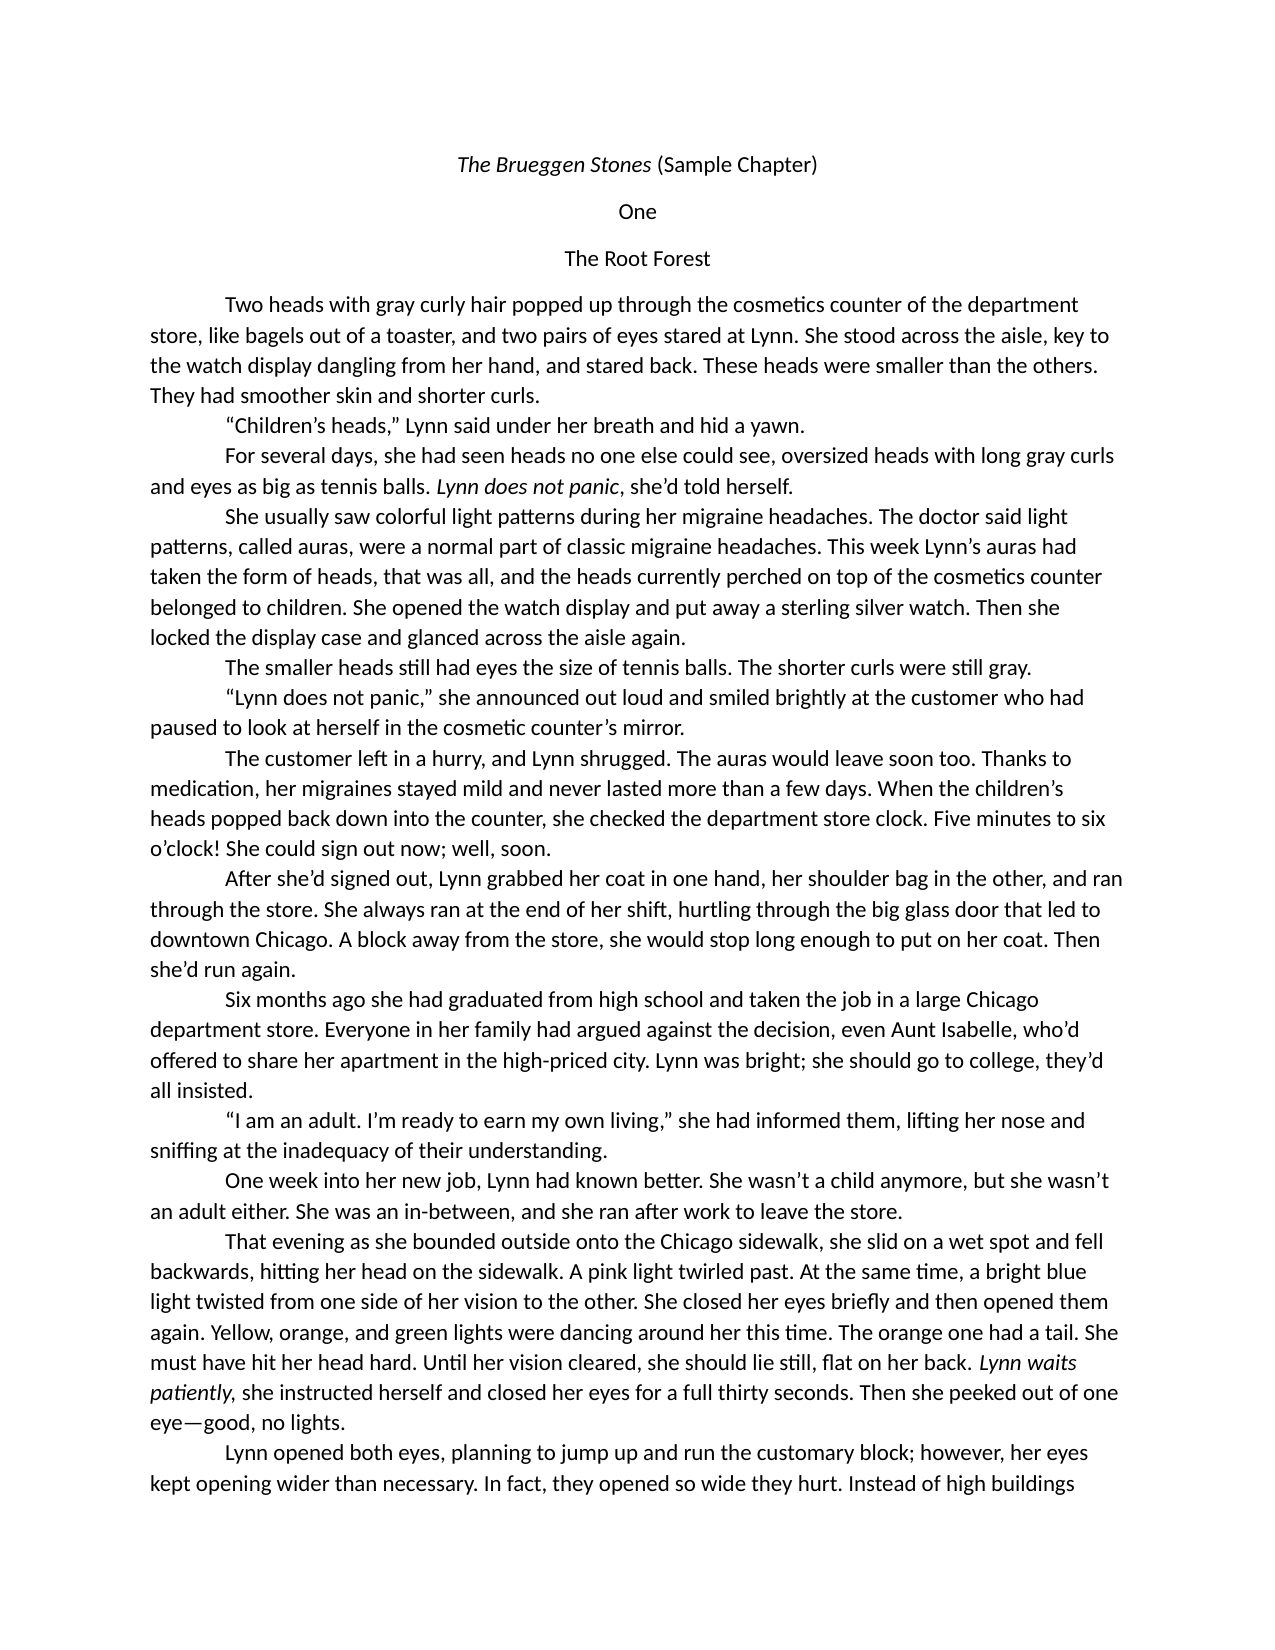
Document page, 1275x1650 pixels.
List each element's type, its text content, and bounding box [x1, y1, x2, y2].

text The Brueggen Stones (Sample Chapter) [150, 150, 1125, 178]
text For several days, she had seen heads no one else could see, oversized heads with long gray curls and eyes as big as tennis balls. Lynn does not panic, she’d told herself. [150, 442, 1125, 500]
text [150, 1438, 1125, 1497]
text Two heads with gray curly hair popped up through the cosmetics counter of the department store, like bagels out of a toaster, and two pairs of eyes stared at Lynn. She stood across the aisle, key to the watch display dangling from her hand, and stared back. These heads were smaller than the others. They had smoother skin and shorter curls. [150, 291, 1125, 409]
text That evening as she bounded outside onto the Chicago sidewalk, she slid on a wet spot and fell backwards, hitting her head on the sidewalk. A pink light twirled past. At the same time, a bright blue light twisted from one side of her vision to the other. She closed her eyes briefly and then opened them again. Yellow, orange, and green lights were dancing around her this time. The orange one had a tail. She must have hit her head hard. Until her vision cleared, she should lie still, flat on her back. Lynn waits patiently, she instructed herself and closed her eyes for a full thirty seconds. Then she peeked out of one eye—good, no lights. [150, 1227, 1125, 1436]
text After she’d signed out, Lynn grabbed her coat in one hand, her shoulder bag in the other, and ran through the store. She always ran at the end of her shift, hurtling through the big glass door that led to downtown Chicago. A block away from the store, she would stop long enough to put on her coat. Then she’d run again. [150, 864, 1125, 983]
text One [150, 197, 1125, 225]
text “Lynn does not panic,” she announced out loud and smiled brightly at the customer who had paused to look at herself in the cosmetic counter’s mirror. [150, 683, 1125, 742]
text One week into her new job, Lynn had known better. She wasn’t a child anymore, but she wasn’t an adult either. She was an in-between, and she ran after work to leave the store. [150, 1167, 1125, 1225]
text “Children’s heads,” Lynn said under her breath and hid a yawn. [150, 411, 1125, 439]
text “I am an adult. I’m ready to earn my own living,” she had informed them, lifting her nose and sniffing at the inadequacy of their understanding. [150, 1106, 1125, 1164]
text The Root Forest [150, 244, 1125, 272]
text The smaller heads still had eyes the size of tennis balls. The shorter curls were still gray. [150, 653, 1125, 681]
text She usually saw colorful light patterns during her migraine headaches. The doctor said light patterns, called auras, were a normal part of classic migraine headaches. This week Lynn’s auras had taken the form of heads, that was all, and the heads currently perched on top of the cosmetics counter belonged to children. She opened the watch display and put away a sterling silver watch. Then she locked the display case and glanced across the aisle again. [150, 502, 1125, 651]
text Six months ago she had graduated from high school and taken the job in a large Chicago department store. Everyone in her family had argued against the decision, even Aunt Isabelle, who’d offered to share her apartment in the high-priced city. Lynn was bright; she should go to college, they’d all insisted. [150, 985, 1125, 1104]
text The customer left in a hurry, and Lynn shrugged. The auras would leave soon too. Thanks to medication, her migraines stayed mild and never lasted more than a few days. When the children’s heads popped back down into the counter, she checked the department store clock. Five minutes to six o’clock! She could sign out now; well, soon. [150, 744, 1125, 862]
